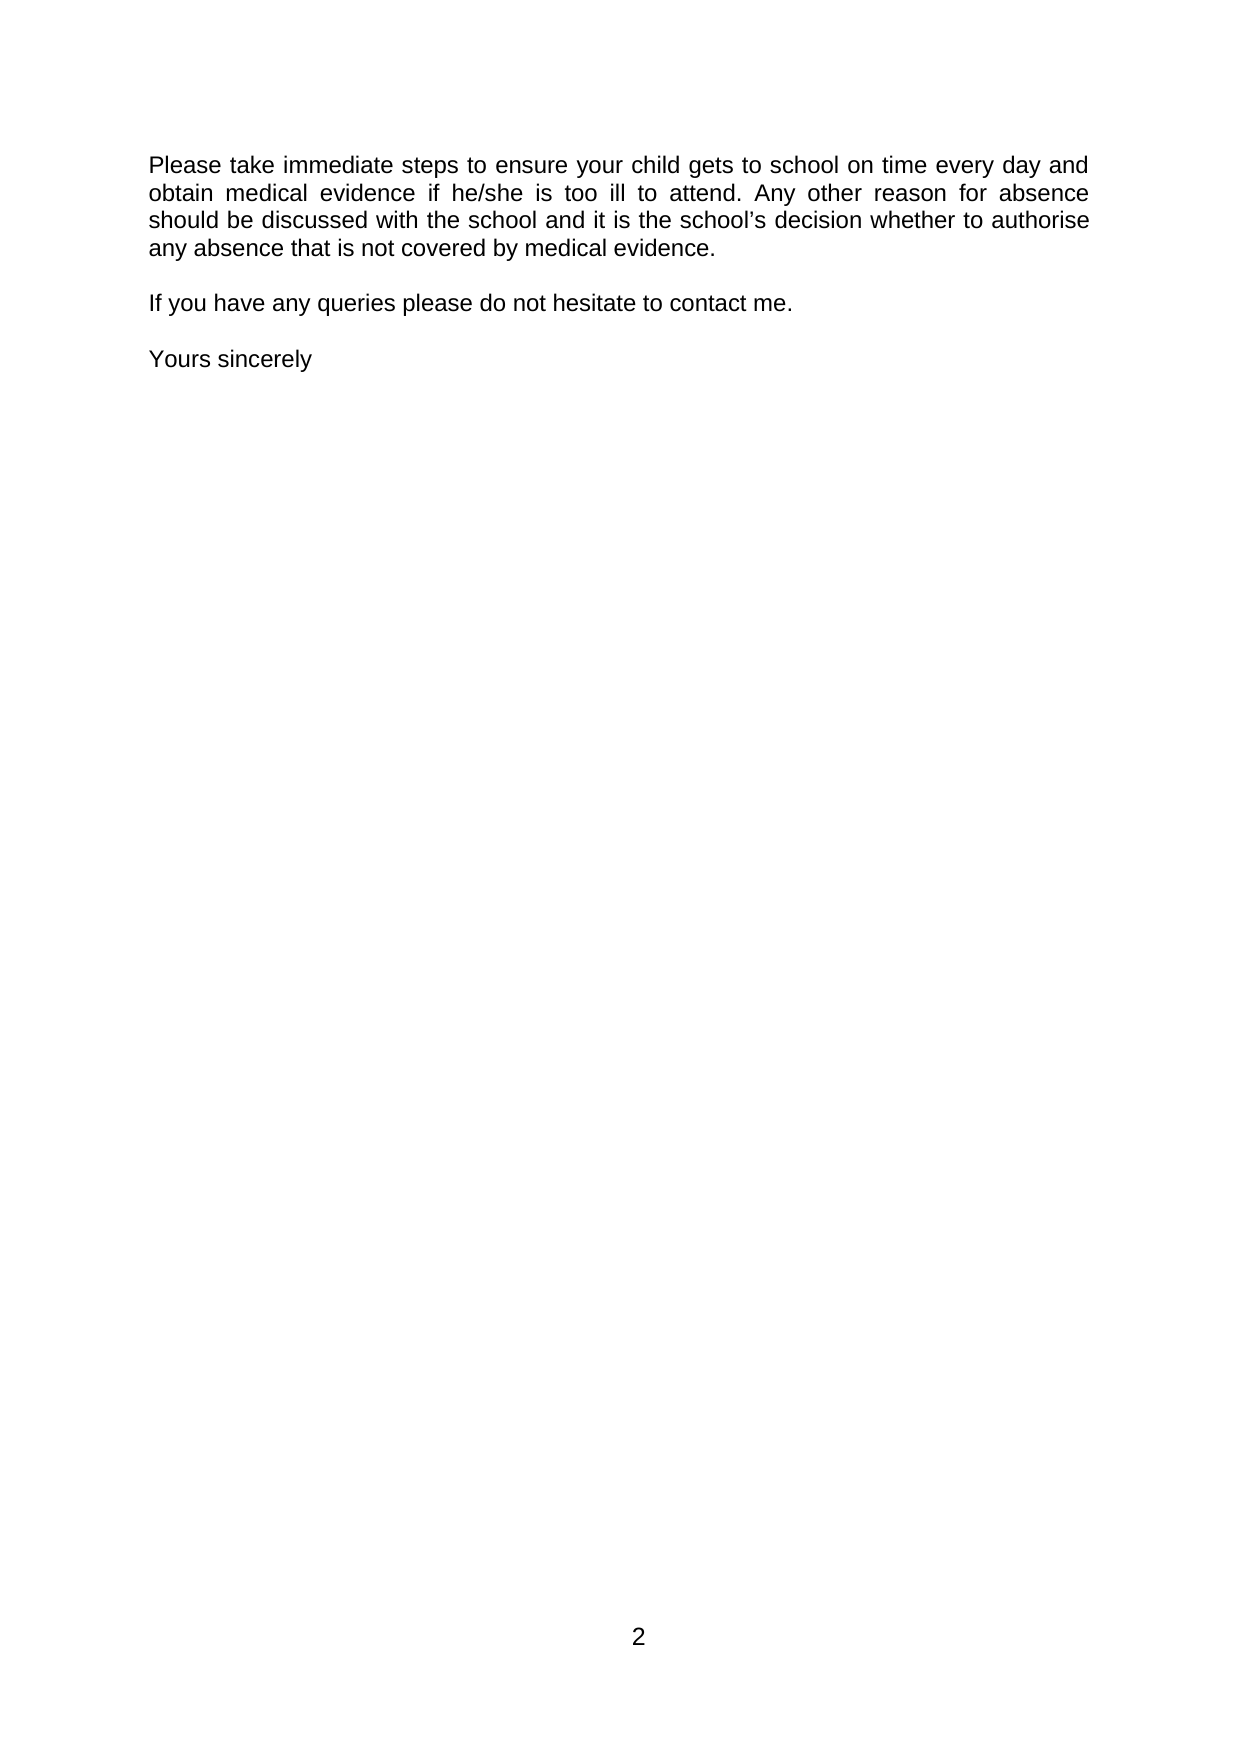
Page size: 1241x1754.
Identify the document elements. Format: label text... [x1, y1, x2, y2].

text If you have any queries please do not hesitate to contact me. [148, 289, 1091, 317]
text Yours sincerely [148, 344, 1091, 372]
text Please take immediate steps to ensure your child gets to school on time every day and obtain medical evidence if he/she is too ill to attend. Any other reason for absence should be discussed with the school and it is the school’s decision whether to authorise any absence that is not covered by medical evidence. [148, 151, 1091, 262]
